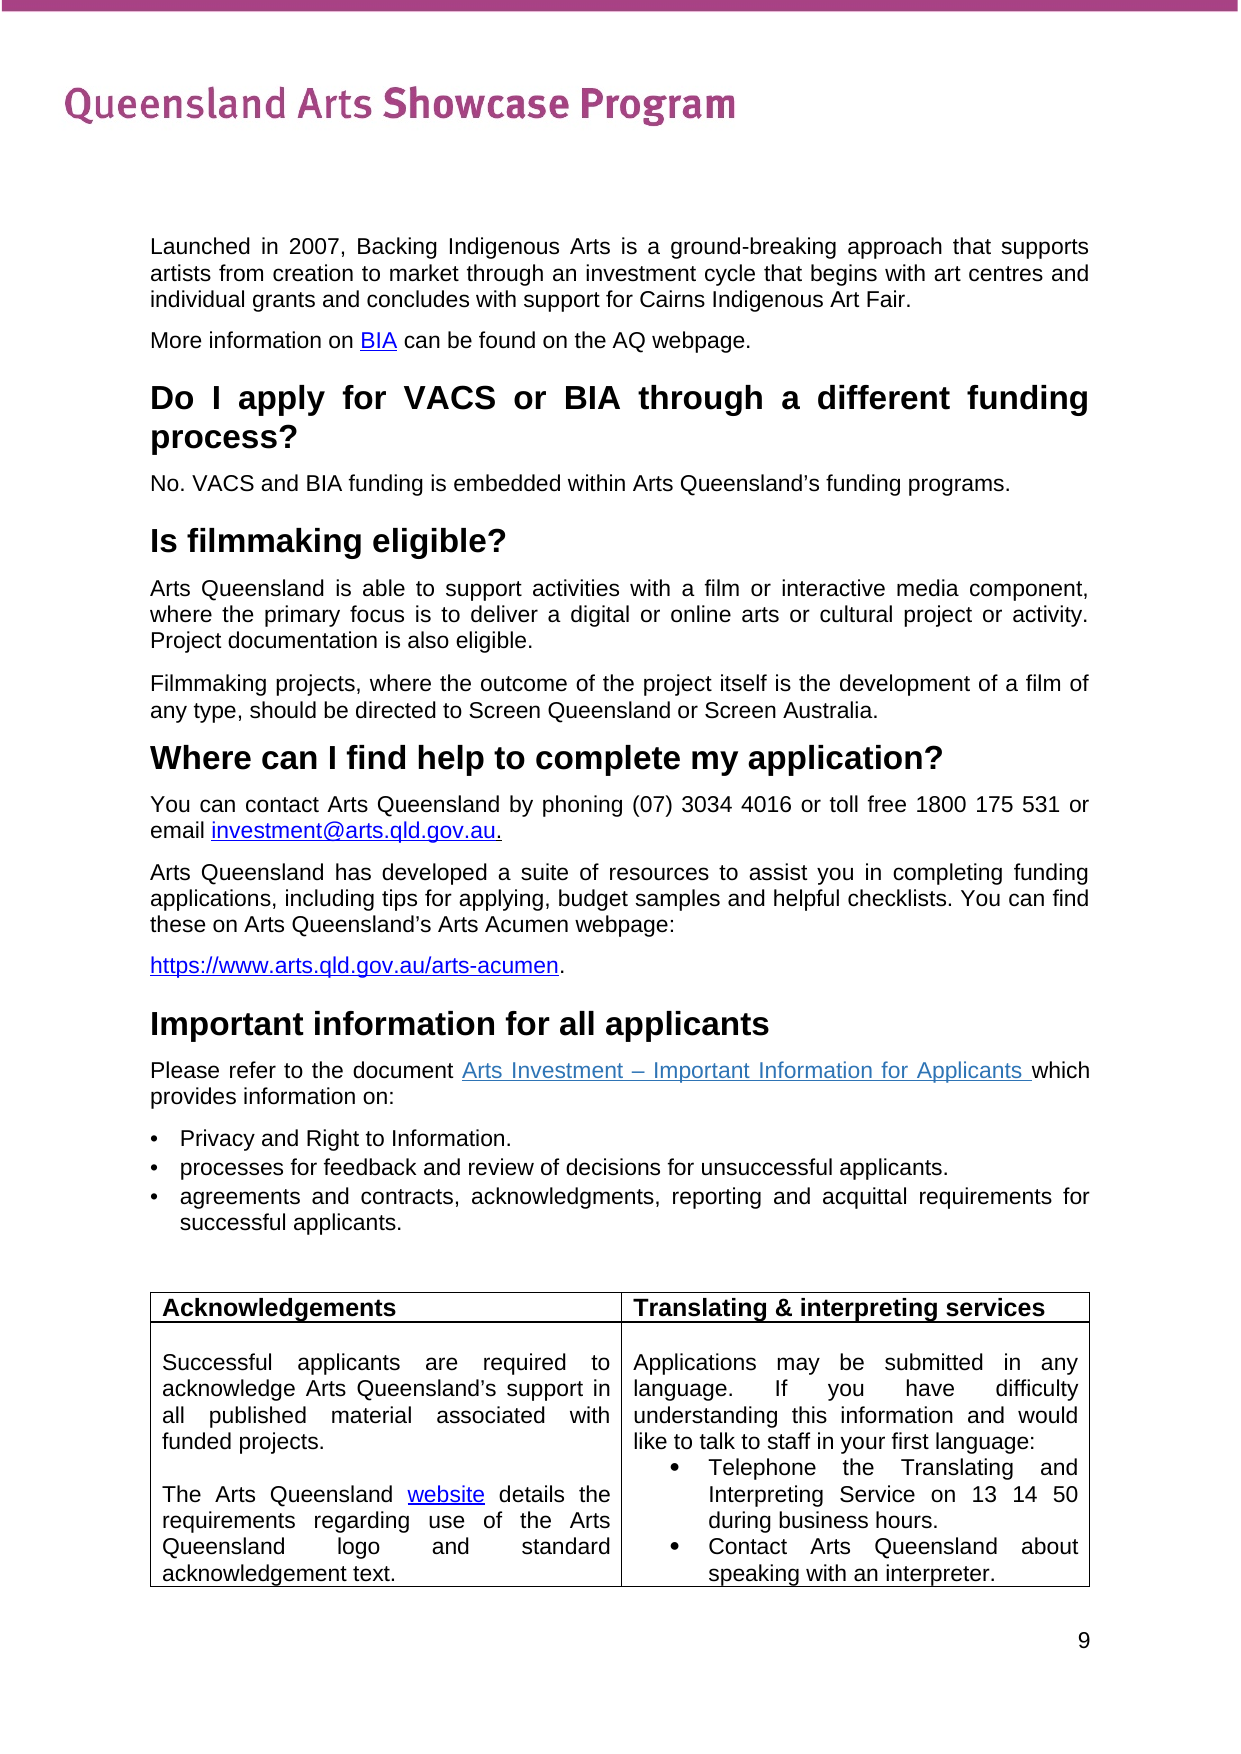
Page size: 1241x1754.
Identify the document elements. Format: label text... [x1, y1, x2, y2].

text Filmmaking projects, where the outcome of the project itself is the development of a film of any type, should be directed to Screen Queensland or Screen Australia. [150, 670, 1090, 723]
table_header Translating & interpreting services [622, 1293, 1089, 1321]
text Where can I find help to complete my application? [150, 738, 1090, 776]
table_header Acknowledgements [151, 1293, 621, 1321]
text Arts Queensland is able to support activities with a film or interactive media component, where the primary focus is to deliver a digital or online arts or cultural project or activity. Project documentation is also eligible. [150, 574, 1090, 654]
text • agreements and contracts, acknowledgments, reporting and acquittal requirements for successful applicants. [150, 1183, 1090, 1236]
text More information on BIA can be found on the AQ webpage. [150, 327, 1090, 353]
table_cell Successful applicants are required to acknowledge Arts Queensland’s support in all published material associated with funded projects. The Arts Queensland website details the requirements regarding use of the Arts Queensland logo and standard acknowledgement text. [151, 1323, 621, 1586]
picture [0, 0, 1236, 207]
text • Privacy and Right to Information. [150, 1124, 1090, 1151]
text Launched in 2007, Backing Indigenous Arts is a ground-breaking approach that supports artists from creation to market through an investment cycle that begins with art centres and individual grants and concludes with support for Cairns Indigenous Art Fair. [150, 233, 1090, 312]
text Arts Queensland has developed a suite of resources to assist you in completing funding applications, including tips for applying, budget samples and helpful checklists. You can find these on Arts Queensland’s Arts Acumen webpage: [150, 858, 1090, 938]
text Is filmmaking eligible? [150, 521, 1090, 560]
text Do I apply for VACS or BIA through a different funding process? [150, 378, 1090, 455]
text Important information for all applicants [150, 1004, 1090, 1042]
text • processes for feedback and review of decisions for unsuccessful applicants. [150, 1154, 1090, 1180]
text You can contact Arts Queensland by phoning (07) 3034 4016 or toll free 1800 175 531 or email investment@arts.qld.gov.au. [150, 791, 1090, 844]
table_cell Applications may be submitted in any language. If you have difficulty understanding this information and would like to talk to staff in your first language: Telephone the Translating and Interpreting Service on 13 14 50 during business hours. Contact Arts Queensland about speaking with an interpreter. [622, 1323, 1089, 1586]
text https://www.arts.qld.gov.au/arts-acumen. [150, 952, 1090, 979]
text No. VACS and BIA funding is embedded within Arts Queensland’s funding programs. [150, 470, 1090, 496]
text Please refer to the document Arts Investment – Important Information for Applicants which provides information on: [150, 1057, 1090, 1110]
